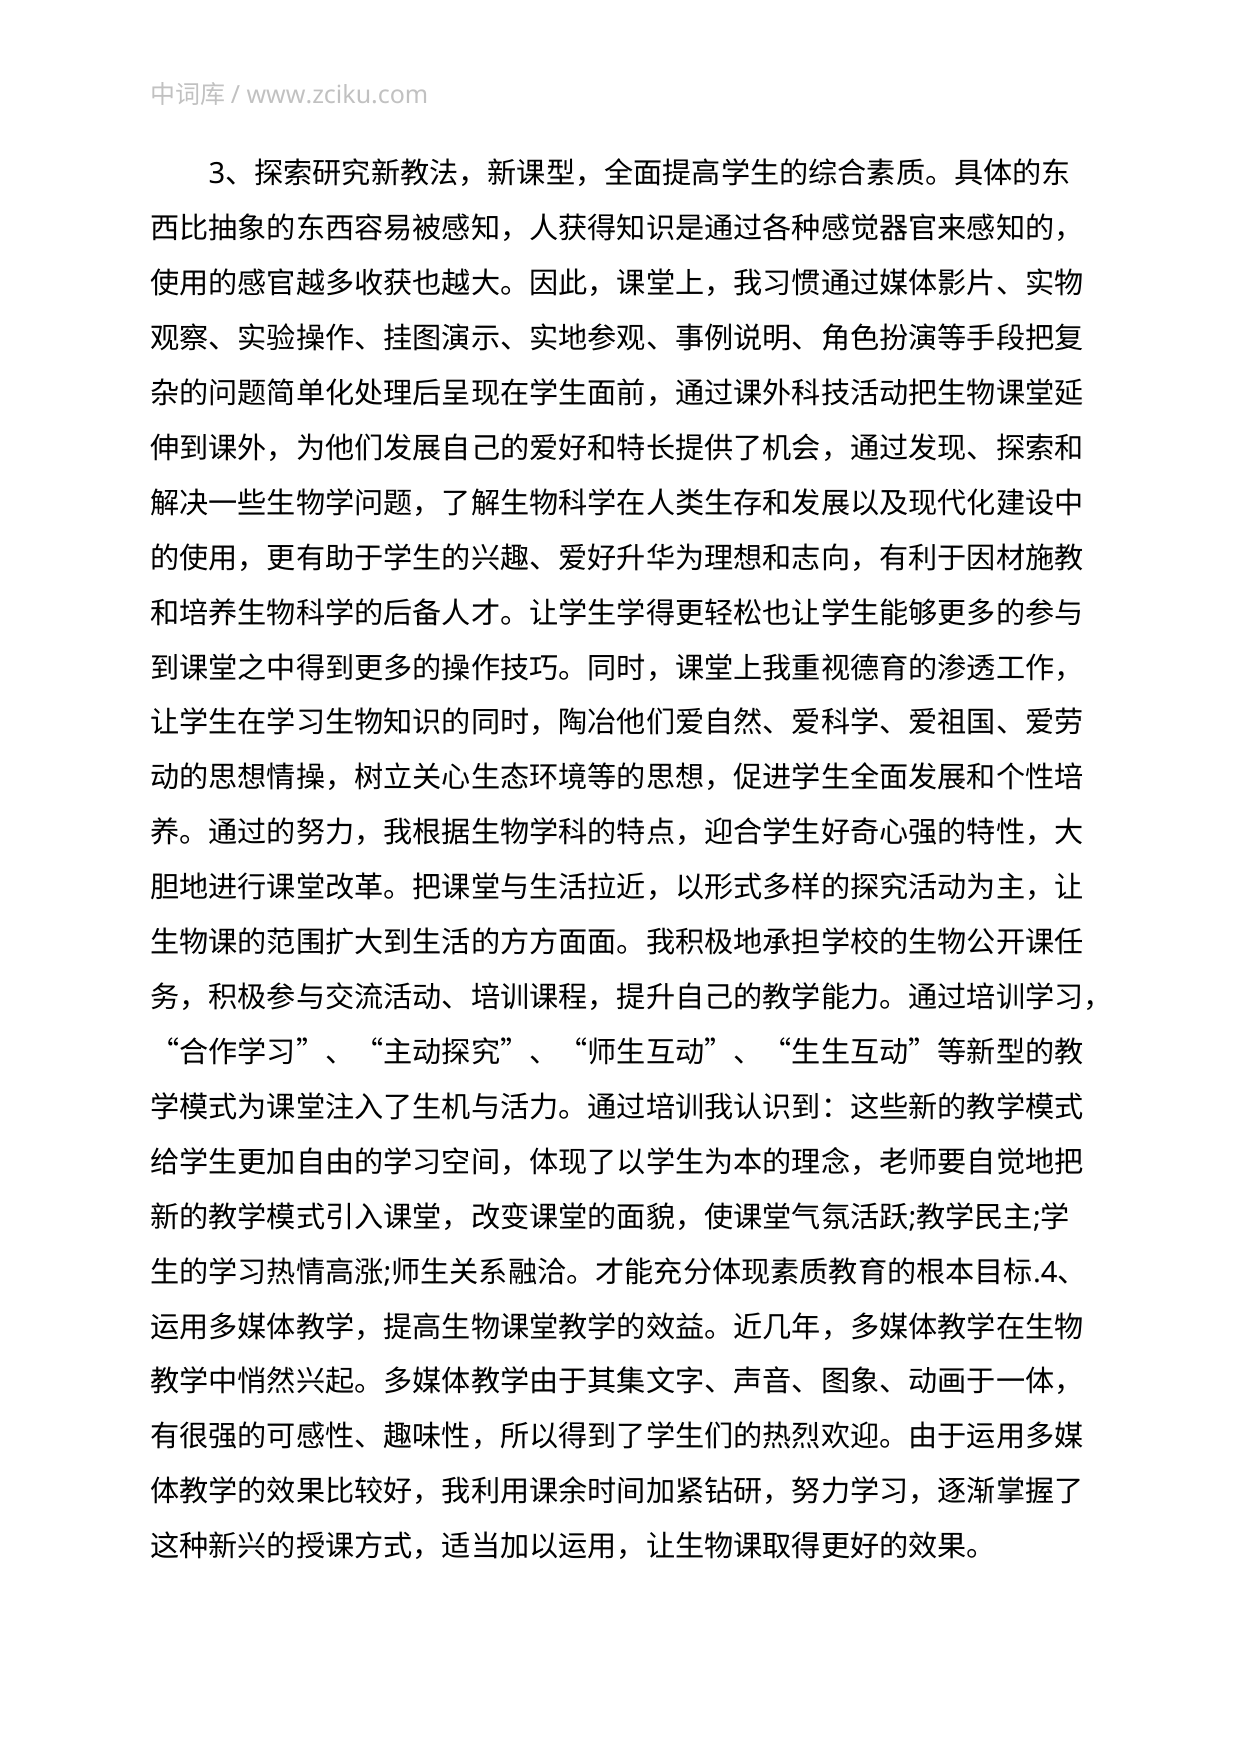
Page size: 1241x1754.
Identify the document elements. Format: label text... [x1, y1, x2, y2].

text 3、探索研究新教法，新课型，全面提高学生的综合素质。具体的东西比抽象的东西容易被感知，人获得知识是通过各种感觉器官来感知的，使用的感官越多收获也越大。因此，课堂上，我习惯通过媒体影片、实物观察、实验操作、挂图演示、实地参观、事例说明、角色扮演等手段把复杂的问题简单化处理后呈现在学生面前，通过课外科技活动把生物课堂延伸到课外，为他们发展自己的爱好和特长提供了机会，通过发现、探索和解决一些生物学问题，了解生物科学在人类生存和发展以及现代化建设中的使用，更有助于学生的兴趣、爱好升华为理想和志向，有利于因材施教和培养生物科学的后备人才。让学生学得更轻松也让学生能够更多的参与到课堂之中得到更多的操作技巧。同时，课堂上我重视德育的渗透工作，让学生在学习生物知识的同时，陶冶他们爱自然、爱科学、爱祖国、爱劳动的思想情操，树立关心生态环境等的思想，促进学生全面发展和个性培养。通过的努力，我根据生物学科的特点，迎合学生好奇心强的特性，大胆地进行课堂改革。把课堂与生活拉近，以形式多样的探究活动为主，让生物课的范围扩大到生活的方方面面。我积极地承担学校的生物公开课任务，积极参与交流活动、培训课程，提升自己的教学能力。通过培训学习，“合作学习”、“主动探究”、“师生互动”、“生生互动”等新型的教学模式为课堂注入了生机与活力。通过培训我认识到：这些新的教学模式给学生更加自由的学习空间，体现了以学生为本的理念，老师要自觉地把新的教学模式引入课堂，改变课堂的面貌，使课堂气氛活跃;教学民主;学生的学习热情高涨;师生关系融洽。才能充分体现素质教育的根本目标.4、运用多媒体教学，提高生物课堂教学的效益。近几年，多媒体教学在生物教学中悄然兴起。多媒体教学由于其集文字、声音、图象、动画于一体，有很强的可感性、趣味性，所以得到了学生们的热烈欢迎。由于运用多媒体教学的效果比较好，我利用课余时间加紧钻研，努力学习，逐渐掌握了这种新兴的授课方式，适当加以运用，让生物课取得更好的效果。 [150, 150, 1090, 1565]
